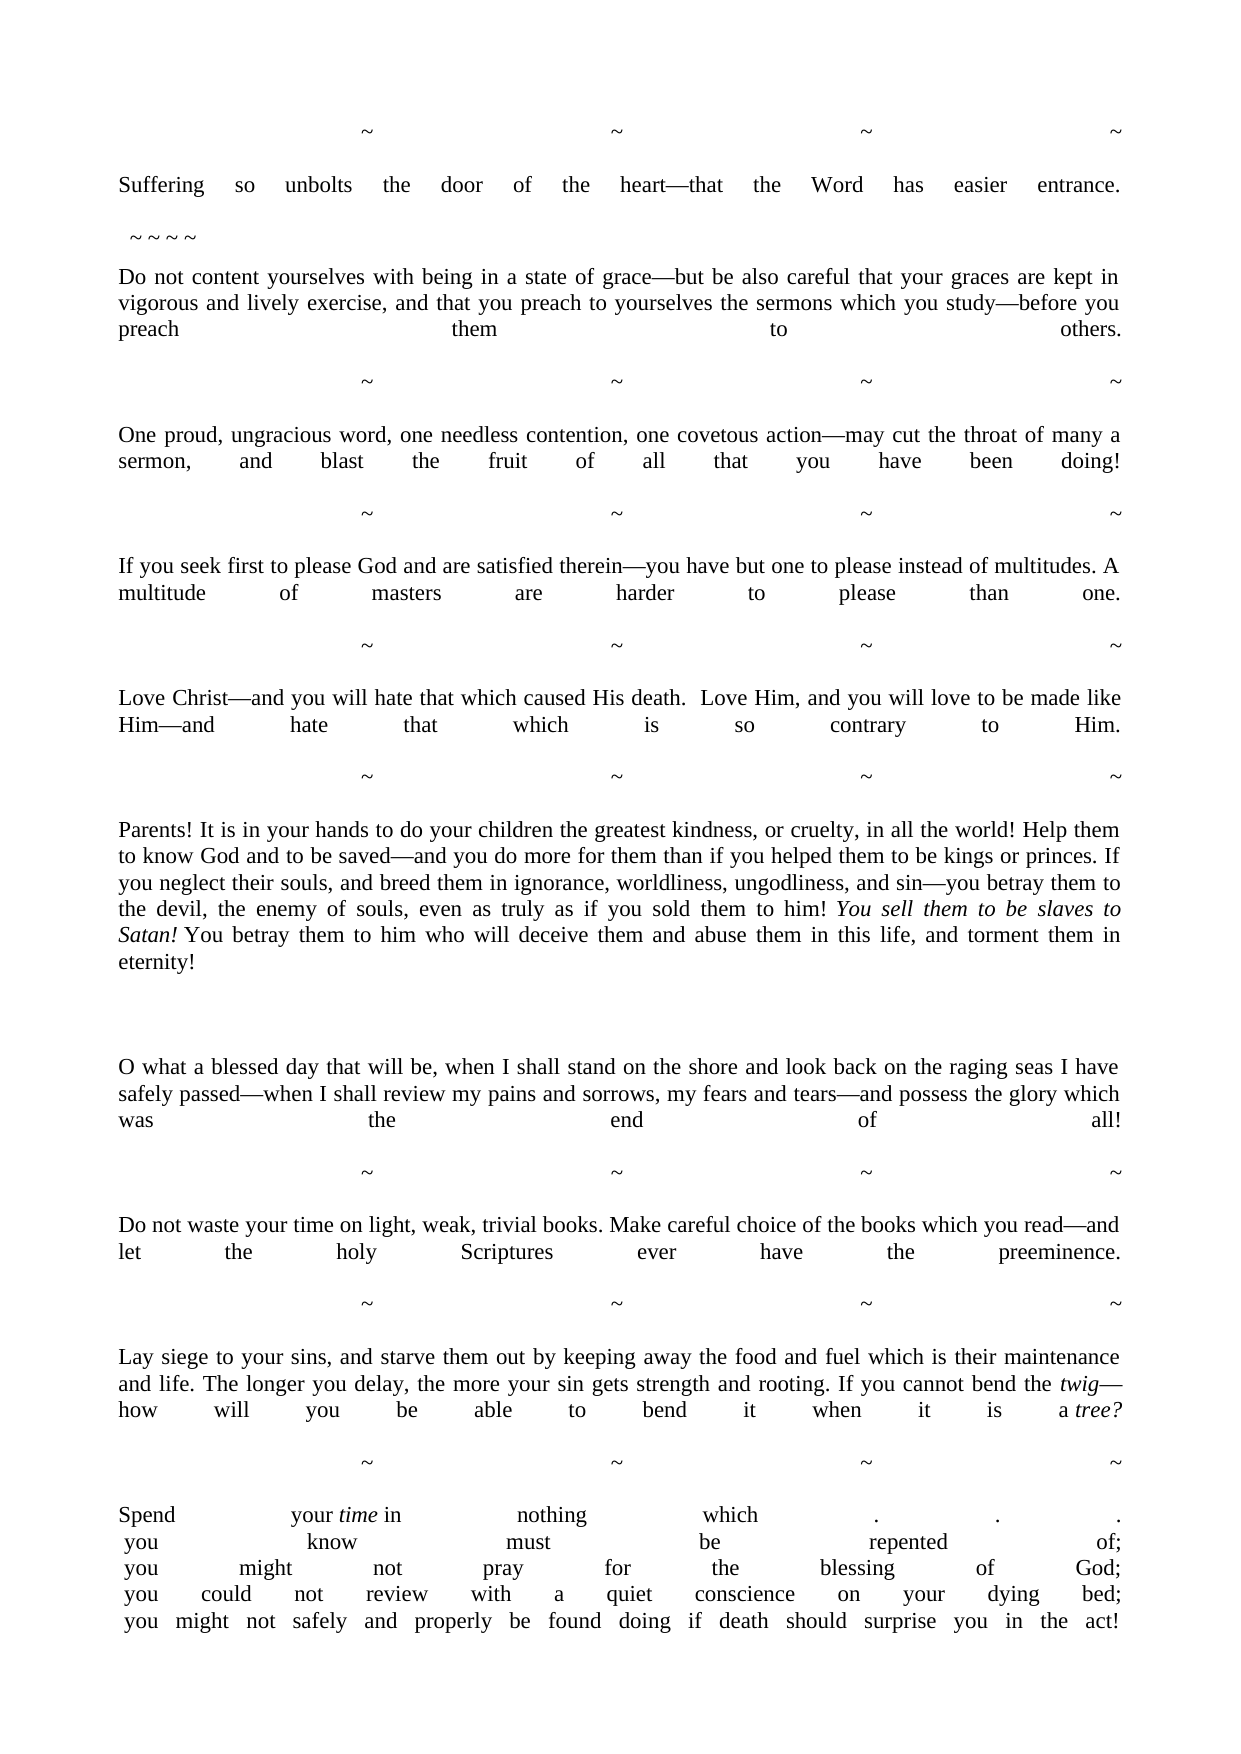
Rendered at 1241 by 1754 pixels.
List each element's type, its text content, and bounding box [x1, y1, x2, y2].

text ~ ~ ~ ~ Suffering so unbolts the door of the heart—that the Word has easier entrance. ~ ~ ~ ~ [118, 118, 1122, 250]
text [118, 263, 1122, 1633]
